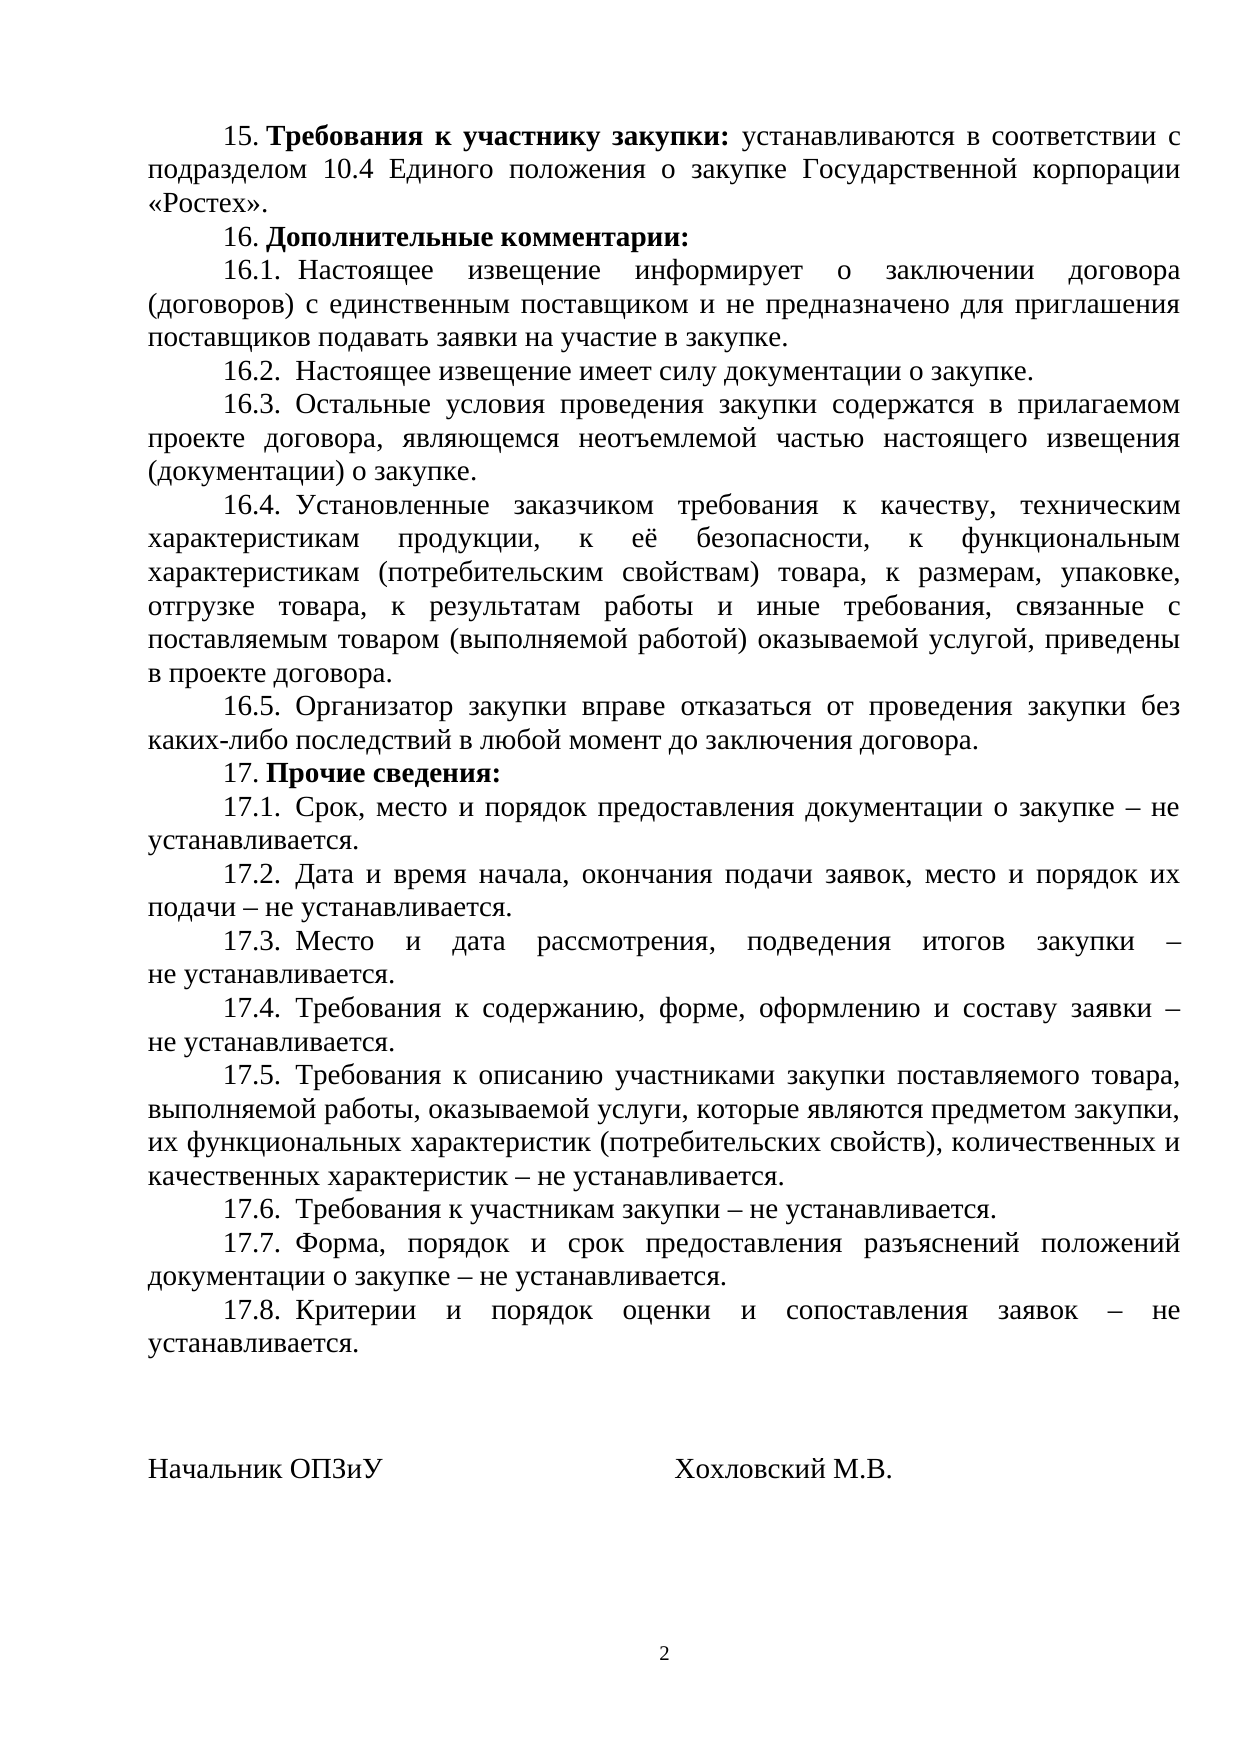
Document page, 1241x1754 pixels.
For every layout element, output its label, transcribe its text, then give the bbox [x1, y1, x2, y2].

list Требования к содержанию, форме, оформлению и составу заявки – не устанавливается. [148, 990, 1181, 1057]
list Срок, место и порядок предоставления документации о закупке – не устанавливается. [148, 789, 1181, 856]
list Остальные условия проведения закупки содержатся в прилагаемом проекте договора, являющемся неотъемлемой частью настоящего извещения (документации) о закупке. [148, 386, 1181, 487]
list Место и дата рассмотрения, подведения итогов закупки – не устанавливается. [148, 923, 1181, 990]
list Требования к участнику закупки: устанавливаются в соответствии с подразделом 10.4 Единого положения о закупке Государственной корпорации «Ростех». [148, 118, 1181, 219]
list Установленные заказчиком требования к качеству, техническим характеристикам продукции, к её безопасности, к функциональным характеристикам (потребительским свойствам) товара, к размерам, упаковке, отгрузке товара, к результатам работы и иные требования, связанные с поставляемым товаром (выполняемой работой) оказываемой услугой, приведены в проекте договора. [148, 487, 1181, 688]
list Прочие сведения: [148, 755, 1181, 789]
list Дополнительные комментарии: [148, 219, 1181, 252]
list Настоящее извещение информирует о заключении договора (договоров) с единственным поставщиком и не предназначено для приглашения поставщиков подавать заявки на участие в закупке. [148, 252, 1181, 353]
list Критерии и порядок оценки и сопоставления заявок – не устанавливается. [148, 1292, 1181, 1359]
list Дата и время начала, окончания подачи заявок, место и порядок их подачи – не устанавливается. [148, 856, 1181, 923]
list Форма, порядок и срок предоставления разъяснений положений документации о закупке – не устанавливается. [148, 1225, 1181, 1292]
list Требования к описанию участниками закупки поставляемого товара, выполняемой работы, оказываемой услуги, которые являются предметом закупки, их функциональных характеристик (потребительских свойств), количественных и качественных характеристик – не устанавливается. [148, 1057, 1181, 1191]
list Настоящее извещение имеет силу документации о закупке. [148, 353, 1181, 386]
list Требования к участникам закупки – не устанавливается. [148, 1191, 1181, 1225]
text Начальник ОПЗиУ Хохловский М.В. [148, 1451, 1181, 1485]
list Организатор закупки вправе отказаться от проведения закупки без каких-либо последствий в любой момент до заключения договора. [148, 688, 1181, 755]
